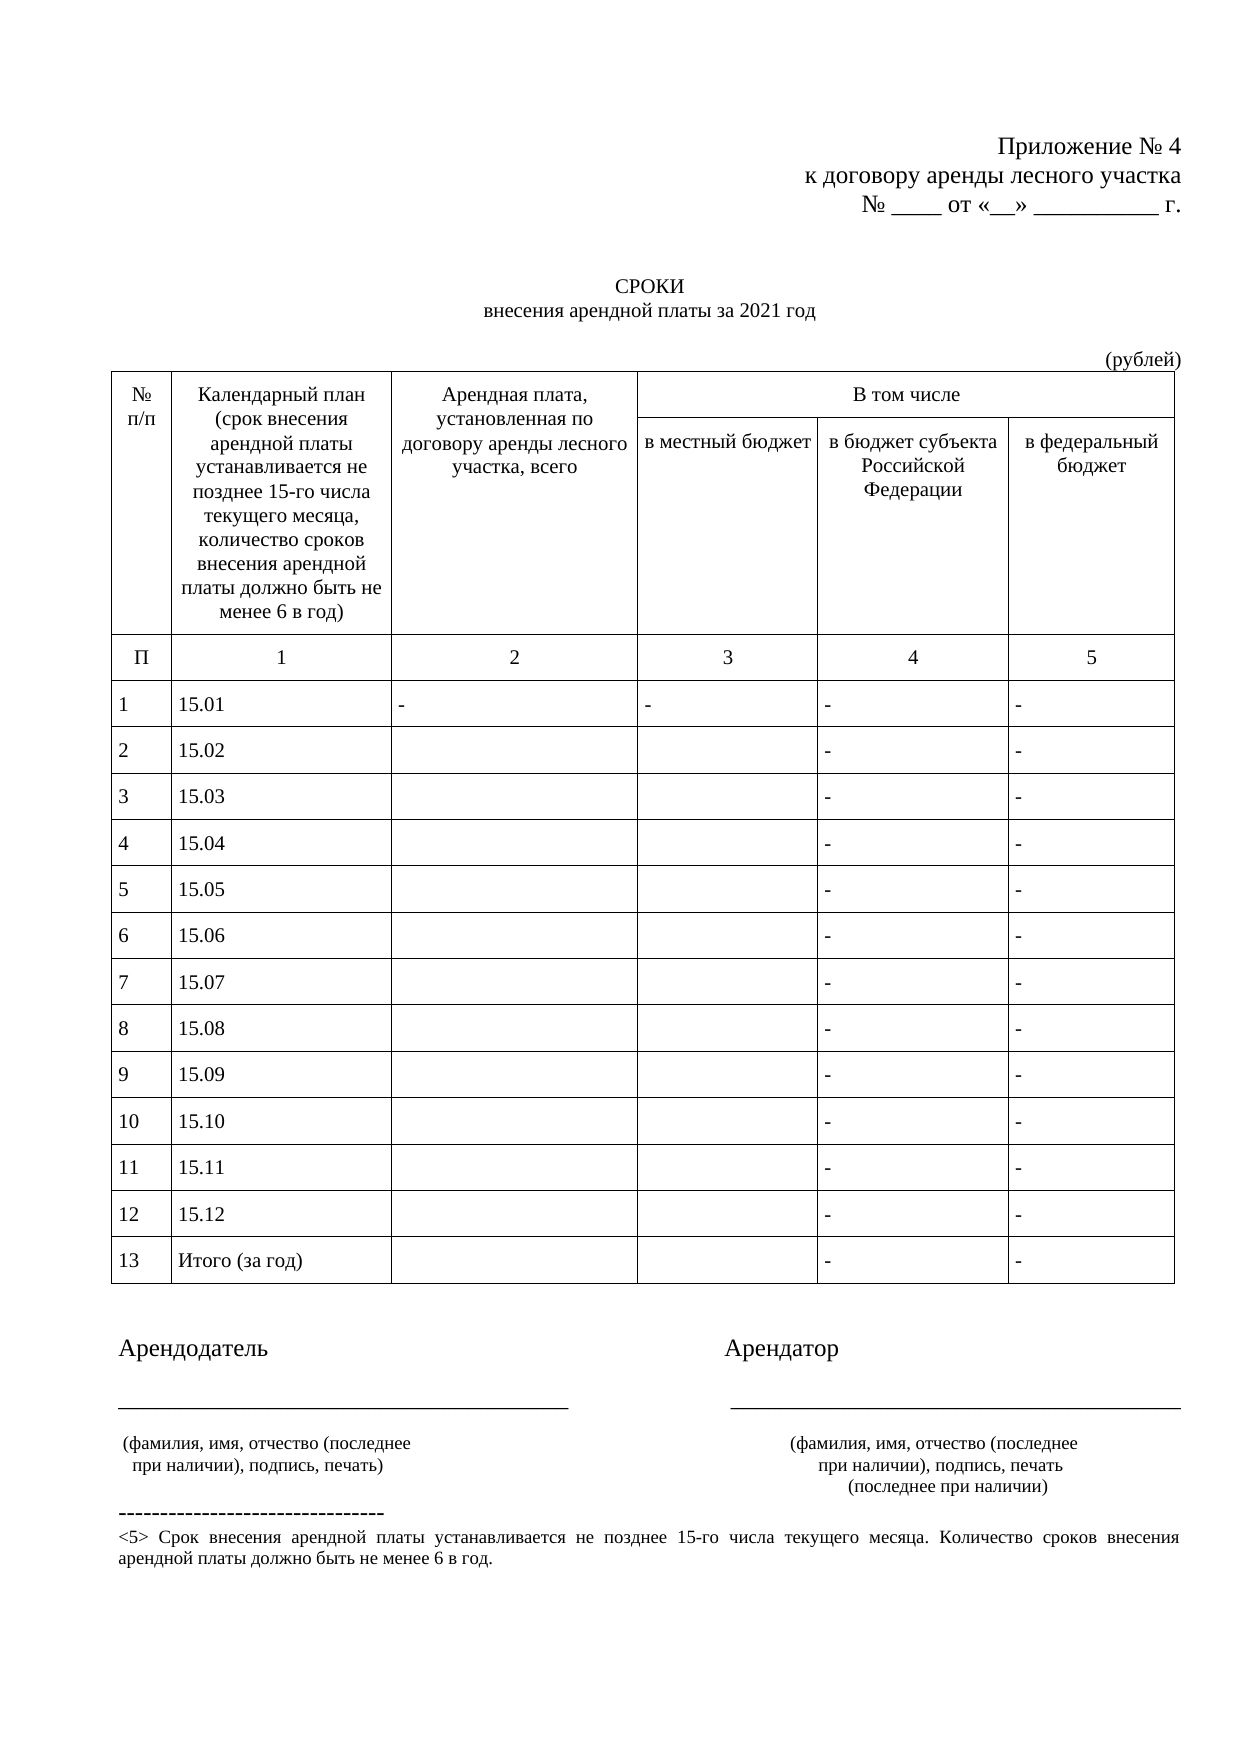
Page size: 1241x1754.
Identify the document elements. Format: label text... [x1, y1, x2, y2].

table_cell - [1009, 1145, 1174, 1190]
table_cell [638, 820, 817, 865]
table_cell - [818, 1098, 1008, 1143]
table_cell 15.07 [172, 959, 391, 1004]
text ____________________________________ ____________________________________ [118, 1383, 1181, 1411]
table_header Арендная плата, установленная по договору аренды лесного участка, всего [392, 372, 637, 633]
table_cell [638, 1237, 817, 1282]
table_cell в местный бюджет [638, 418, 817, 633]
table_cell - [818, 1145, 1008, 1190]
text к договору аренды лесного участка [118, 160, 1181, 189]
text -------------------------------- [118, 1497, 1181, 1526]
table_cell - [818, 1237, 1008, 1282]
table_cell 2 [392, 635, 637, 680]
table_cell - [818, 774, 1008, 819]
table_cell - [638, 681, 817, 726]
text № ____ от «__» __________ г. [118, 189, 1181, 218]
table_cell - [818, 820, 1008, 865]
text Приложение № 4 [118, 131, 1181, 160]
table_header В том числе [638, 372, 1174, 417]
table_cell [638, 1005, 817, 1051]
table_cell Итого (за год) [172, 1237, 391, 1282]
table_cell - [818, 727, 1008, 773]
text внесения арендной платы за 2021 год [118, 298, 1181, 322]
table_cell - [1009, 1237, 1174, 1282]
table_cell - [1009, 913, 1174, 958]
table_cell [638, 1098, 817, 1143]
table_cell - [1009, 1098, 1174, 1143]
table_cell [638, 727, 817, 773]
table_cell - [1009, 820, 1174, 865]
table_cell 15.10 [172, 1098, 391, 1143]
table_cell [392, 820, 637, 865]
table_cell 8 [112, 1005, 171, 1051]
table_cell 15.09 [172, 1052, 391, 1097]
table_cell [392, 1191, 637, 1236]
text при наличии), подпись, печать) при наличии), подпись, печать [118, 1454, 1181, 1475]
table_cell 1 [112, 681, 171, 726]
table_cell 15.06 [172, 913, 391, 958]
table_cell [638, 1145, 817, 1190]
table_cell 1 [172, 635, 391, 680]
table_cell [638, 866, 817, 912]
table_cell - [818, 866, 1008, 912]
table_cell 3 [638, 635, 817, 680]
table_cell 15.08 [172, 1005, 391, 1051]
text Арендодатель Арендатор [118, 1333, 1181, 1362]
table_cell [392, 1005, 637, 1051]
table_cell 15.05 [172, 866, 391, 912]
text (рублей) [118, 347, 1181, 371]
table_cell 2 [112, 727, 171, 773]
table_cell 4 [818, 635, 1008, 680]
table_cell [392, 1098, 637, 1143]
table_cell [638, 774, 817, 819]
table_cell [392, 959, 637, 1004]
table_cell - [1009, 681, 1174, 726]
table_cell - [818, 1191, 1008, 1236]
table_cell [392, 1052, 637, 1097]
table_cell [638, 1191, 817, 1236]
text (последнее при наличии) [118, 1475, 1181, 1497]
table_cell 5 [112, 866, 171, 912]
table_cell 15.04 [172, 820, 391, 865]
table_cell 6 [112, 913, 171, 958]
table_cell [392, 1145, 637, 1190]
table_cell - [1009, 1005, 1174, 1051]
table_header Календарный план (срок внесения арендной платы устанавливается не позднее 15-го числа текущего месяца, количество сроков внесения арендной платы должно быть не менее 6 в год) [172, 372, 391, 633]
table_cell [638, 1052, 817, 1097]
table_cell 10 [112, 1098, 171, 1143]
table_cell - [818, 681, 1008, 726]
table_cell - [1009, 774, 1174, 819]
table_cell П [112, 635, 171, 680]
text СРОКИ [118, 274, 1181, 298]
table_cell - [1009, 1052, 1174, 1097]
table_cell - [1009, 959, 1174, 1004]
table_cell - [1009, 866, 1174, 912]
table_cell [392, 774, 637, 819]
table_cell 7 [112, 959, 171, 1004]
table_cell 9 [112, 1052, 171, 1097]
table_cell 5 [1009, 635, 1174, 680]
table_cell 15.03 [172, 774, 391, 819]
table_cell 15.02 [172, 727, 391, 773]
table_cell 3 [112, 774, 171, 819]
table_cell 11 [112, 1145, 171, 1190]
table_cell [392, 727, 637, 773]
table_cell 15.11 [172, 1145, 391, 1190]
table_cell 13 [112, 1237, 171, 1282]
table_cell 12 [112, 1191, 171, 1236]
table_cell [638, 913, 817, 958]
table_cell - [392, 681, 637, 726]
table_cell [392, 866, 637, 912]
table_cell [392, 913, 637, 958]
table_cell в федеральный бюджет [1009, 418, 1174, 633]
table_cell в бюджет субъекта Российской Федерации [818, 418, 1008, 633]
table_cell - [818, 913, 1008, 958]
table_cell - [818, 1052, 1008, 1097]
table_cell 15.12 [172, 1191, 391, 1236]
table_cell [392, 1237, 637, 1282]
table_cell - [1009, 1191, 1174, 1236]
table_cell - [818, 959, 1008, 1004]
table_header № п/п [112, 372, 171, 633]
table_cell - [818, 1005, 1008, 1051]
text <5> Срок внесения арендной платы устанавливается не позднее 15-го числа текущего месяца. Количество сроков внесения арендной платы должно быть не менее 6 в год. [118, 1526, 1181, 1569]
table_cell 15.01 [172, 681, 391, 726]
table_cell - [1009, 727, 1174, 773]
table_cell [638, 959, 817, 1004]
table_cell 4 [112, 820, 171, 865]
text (фамилия, имя, отчество (последнее (фамилия, имя, отчество (последнее [118, 1432, 1181, 1454]
